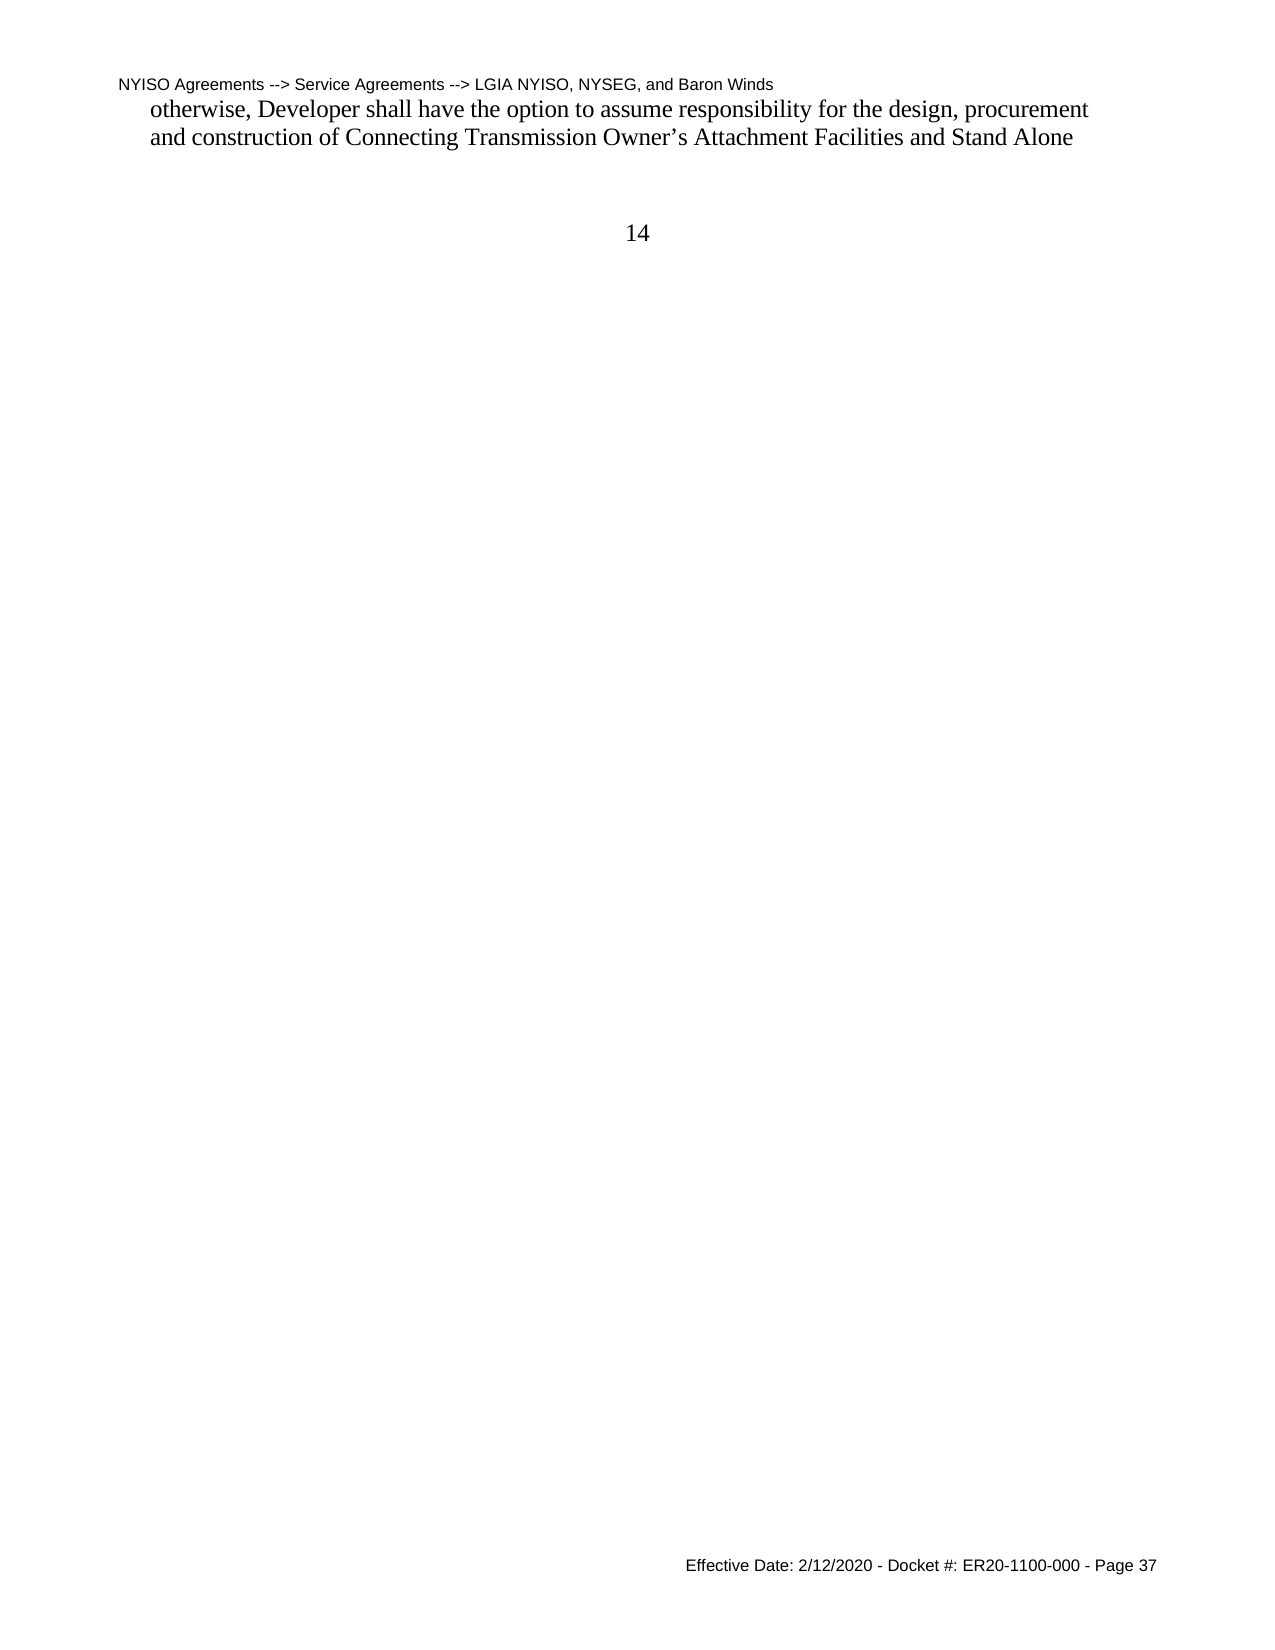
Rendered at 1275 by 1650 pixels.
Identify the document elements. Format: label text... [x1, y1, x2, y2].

text 14 [625, 219, 1275, 247]
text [150, 94, 1130, 151]
